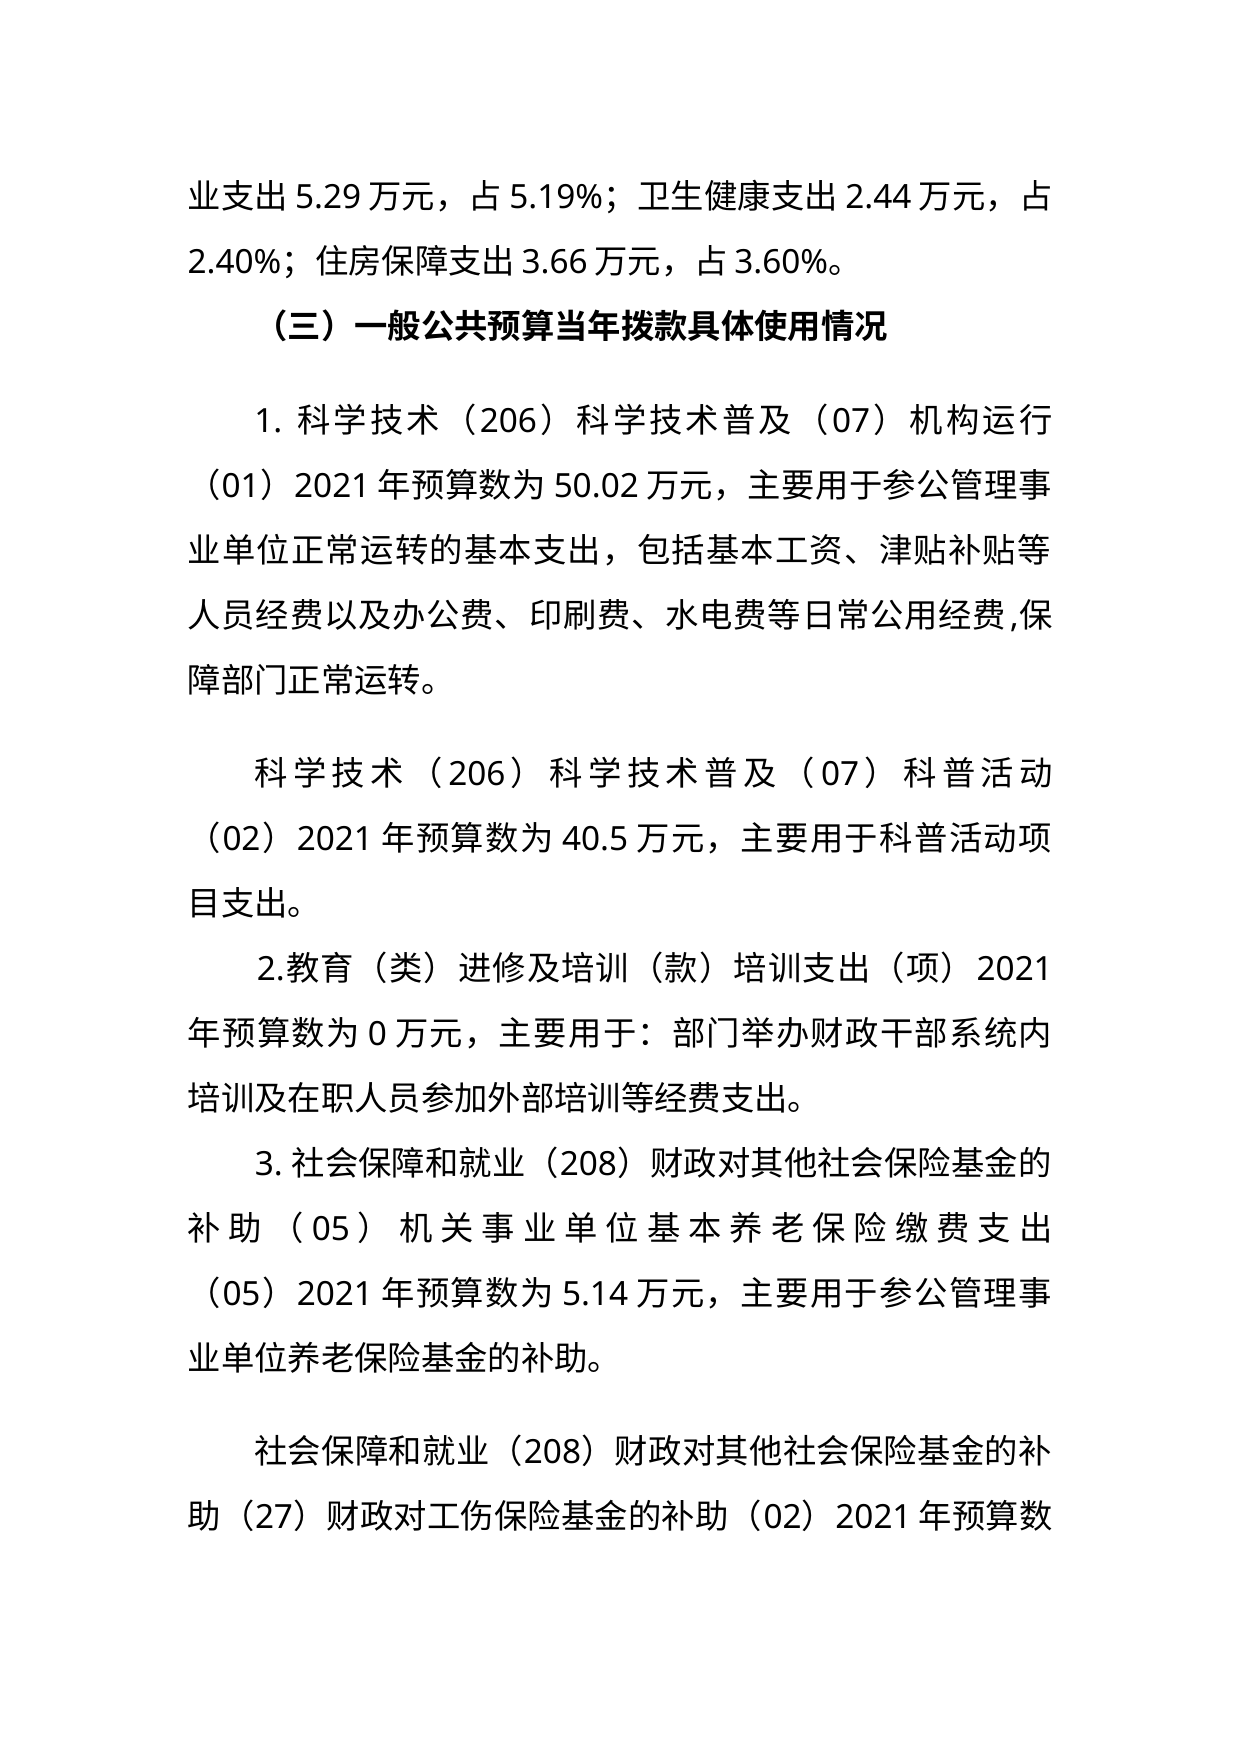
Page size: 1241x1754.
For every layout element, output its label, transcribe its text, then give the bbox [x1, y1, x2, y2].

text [187, 162, 1053, 357]
text 科学技术（206）科学技术普及（07）科普活动（02）2021年预算数为40.5万元，主要用于科普活动项目支出。 2.教育（类）进修及培训（款）培训支出（项）2021年预算数为0万元，主要用于：部门举办财政干部系统内培训及在职人员参加外部培训等经费支出。 3. 社会保障和就业（208）财政对其他社会保险基金的补助（05）机关事业单位基本养老保险缴费支出（05）2021年预算数为5.14万元，主要用于参公管理事业单位养老保险基金的补助。 [187, 738, 1053, 1388]
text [187, 1416, 1053, 1546]
text 1. 科学技术（206）科学技术普及（07）机构运行（01）2021年预算数为50.02万元，主要用于参公管理事业单位正常运转的基本支出，包括基本工资、津贴补贴等人员经费以及办公费、印刷费、水电费等日常公用经费,保障部门正常运转。 [187, 385, 1053, 710]
